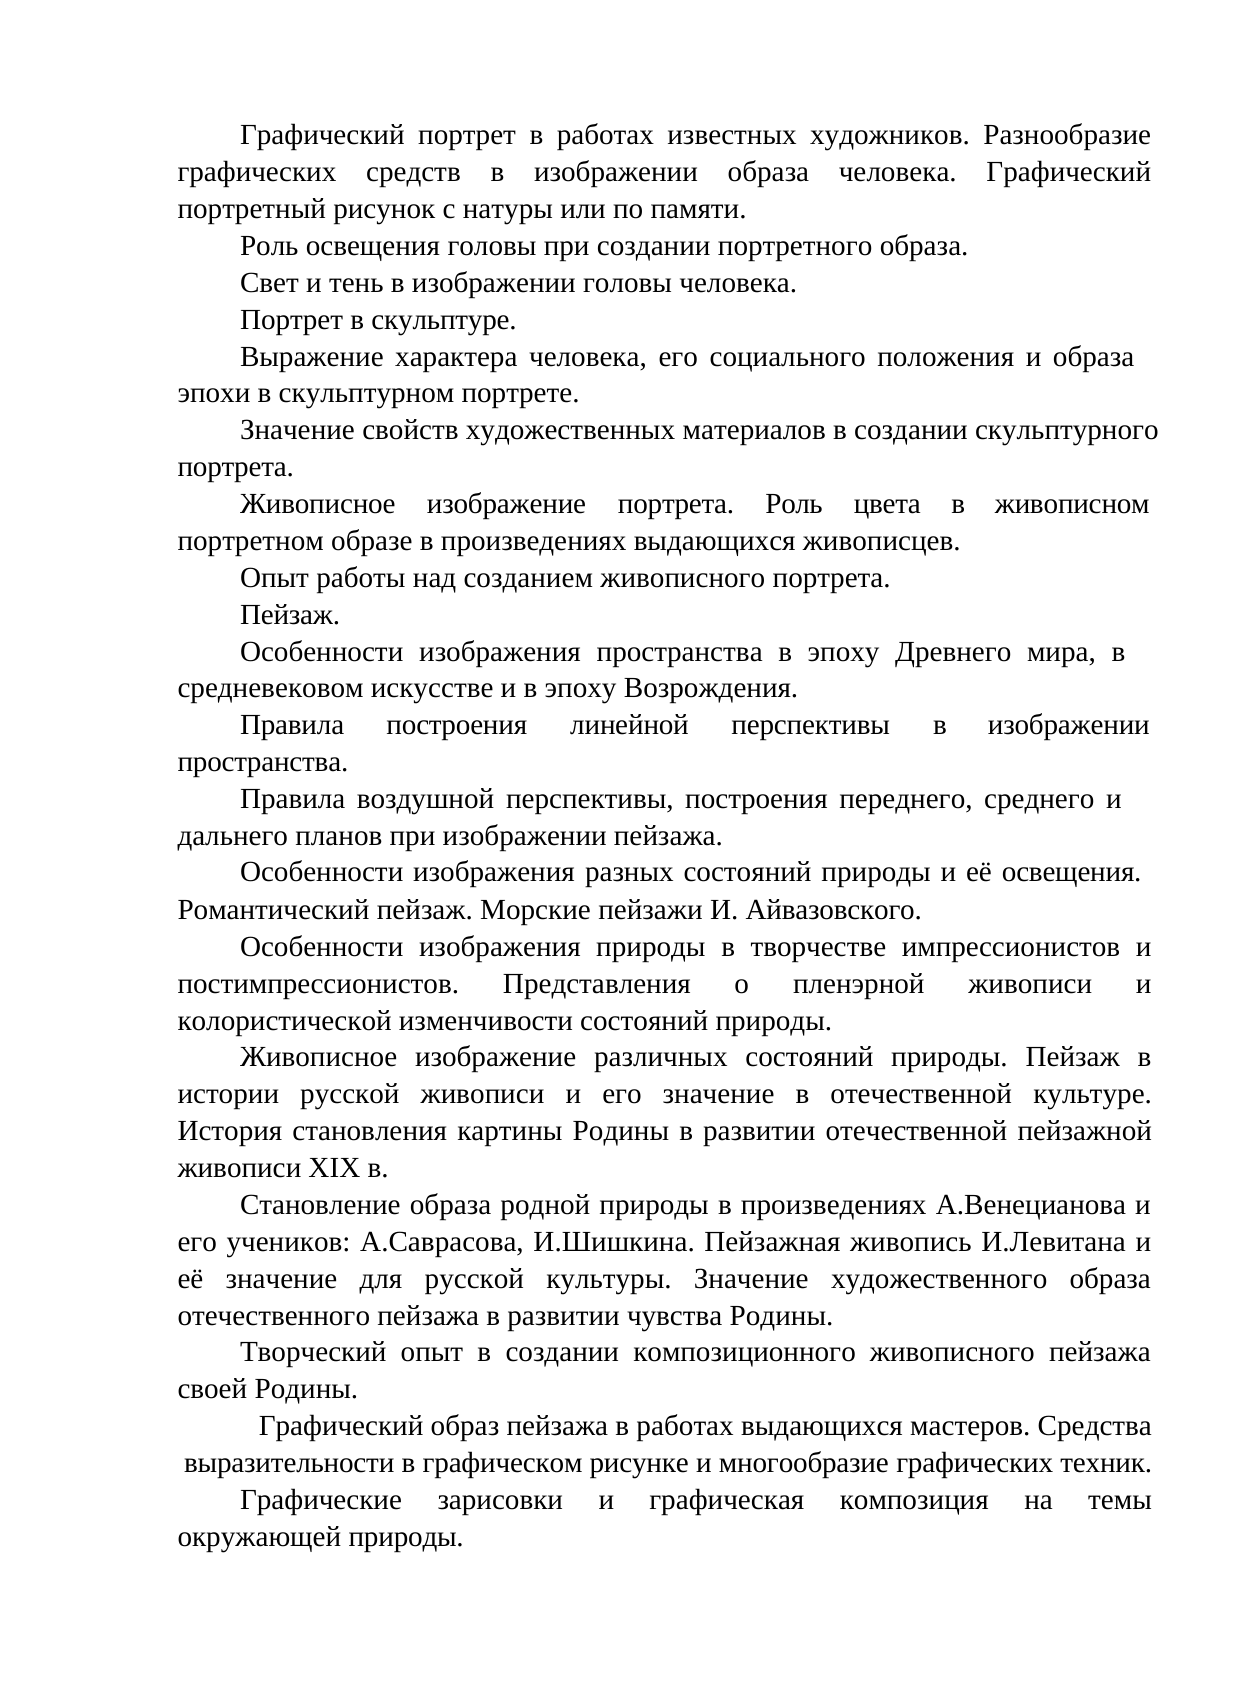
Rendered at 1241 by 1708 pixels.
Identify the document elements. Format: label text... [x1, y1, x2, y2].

text Особенности изображения пространства в эпоху Древнего мира, в средневековом искусстве и в эпоху Возрождения. [177, 634, 1163, 704]
text Графический портрет в работах известных художников. Разнообразие графических средств в изображении образа человека. Графический портретный рисунок с натуры или по памяти. [177, 117, 1152, 225]
text Правила построения линейной перспективы в изображении пространства. [177, 707, 1152, 778]
text Особенности изображения разных состояний природы и её освещения. [240, 855, 1163, 889]
text Романтический пейзаж. Морские пейзажи И. Айвазовского. [177, 892, 1163, 926]
text Становление образа родной природы в произведениях А.Венецианова и его учеников: А.Саврасова, И.Шишкина. Пейзажная живопись И.Левитана и её значение для русской культуры. Значение художественного образа отечественного пейзажа в развитии чувства Родины. [177, 1187, 1152, 1331]
text Значение свойств художественных материалов в создании скульптурного портрета. [177, 412, 1163, 483]
text Правила воздушной перспективы, построения переднего, среднего и дальнего планов при изображении пейзажа. [177, 781, 1163, 852]
text Графический образ пейзажа в работах выдающихся мастеров. Средства выразительности в графическом рисунке и многообразие графических техник. [177, 1408, 1152, 1479]
text Особенности изображения природы в творчестве импрессионистов и постимпрессионистов. Представления о пленэрной живописи и колористической изменчивости состояний природы. [177, 929, 1152, 1036]
text Живописное изображение портрета. Роль цвета в живописном портретном образе в произведениях выдающихся живописцев. [177, 486, 1152, 557]
text Роль освещения головы при создании портретного образа. Свет и тень в изображении головы человека. [240, 228, 968, 298]
text Портрет в скульптуре. [240, 302, 1163, 335]
text Творческий опыт в создании композиционного живописного пейзажа своей Родины. [177, 1334, 1152, 1405]
text Графические зарисовки и графическая композиция на темы окружающей природы. [177, 1482, 1152, 1552]
text Опыт работы над созданием живописного портрета. Пейзаж. [240, 560, 917, 630]
text Живописное изображение различных состояний природы. Пейзаж в истории русской живописи и его значение в отечественной культуре. История становления картины Родины в развитии отечественной пейзажной живописи XIX в. [177, 1039, 1152, 1184]
text Выражение характера человека, его социального положения и образа эпохи в скульптурном портрете. [177, 339, 1163, 409]
